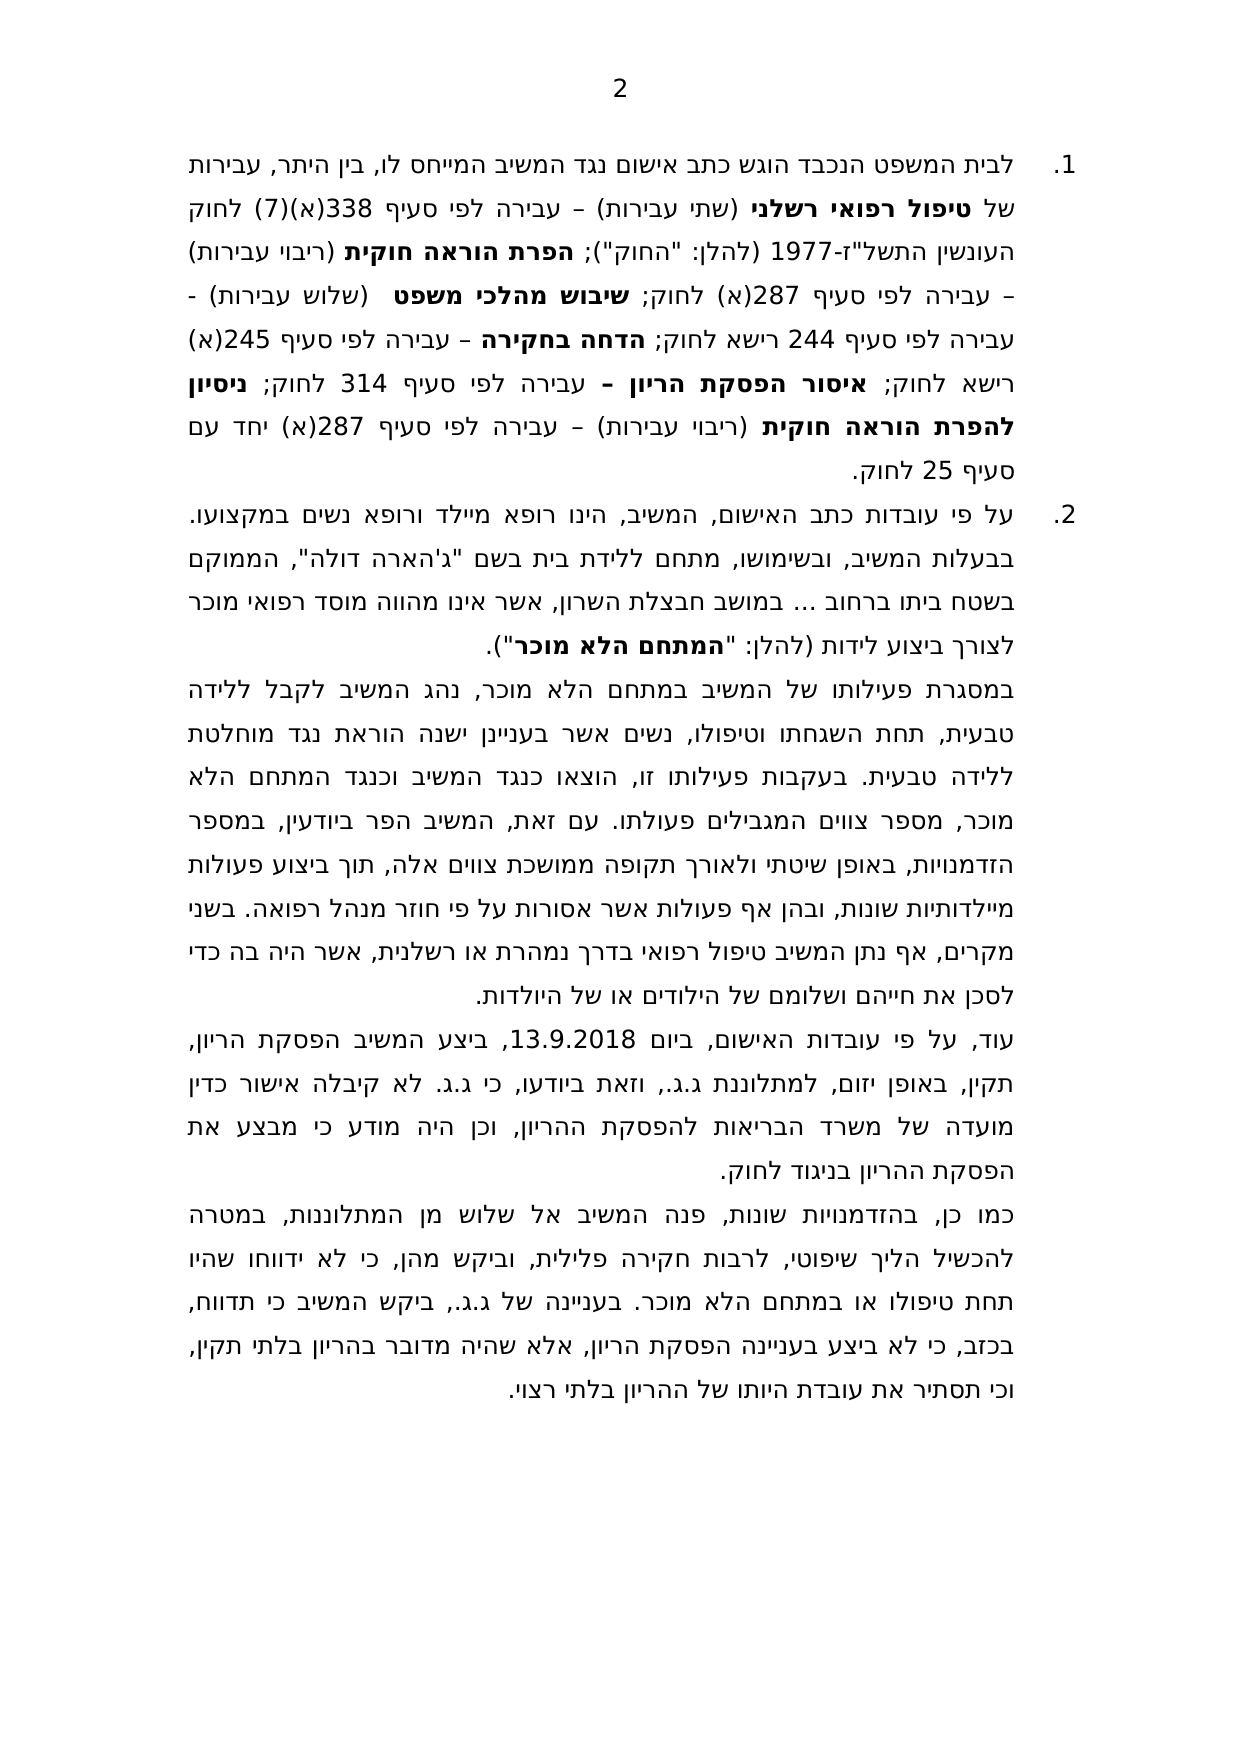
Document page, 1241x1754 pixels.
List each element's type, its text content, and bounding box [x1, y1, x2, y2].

list על פי עובדות כתב האישום, המשיב, הינו רופא מיילד ורופא נשים במקצועו. בבעלות המשיב, ובשימושו, מתחם ללידת בית בשם "ג'הארה דולה", הממוקם בשטח ביתו ברחוב ... במושב חבצלת השרון, אשר אינו מהווה מוסד רפואי מוכר לצורך ביצוע לידות (להלן: "המתחם הלא מוכר"). [187, 500, 1053, 660]
list לבית המשפט הנכבד הוגש כתב אישום נגד המשיב המייחס לו, בין היתר, עבירות של טיפול רפואי רשלני (שתי עבירות) – עבירה לפי סעיף 338(א)(7) לחוק העונשין התשל"ז-1977 (להלן: "החוק"); הפרת הוראה חוקית (ריבוי עבירות) – עבירה לפי סעיף 287(א) לחוק; שיבוש מהלכי משפט (שלוש עבירות) - עבירה לפי סעיף 244 רישא לחוק; הדחה בחקירה – עבירה לפי סעיף 245(א) רישא לחוק; איסור הפסקת הריון – עבירה לפי סעיף 314 לחוק; ניסיון להפרת הוראה חוקית (ריבוי עבירות) – עבירה לפי סעיף 287(א) יחד עם סעיף 25 לחוק. [187, 150, 1053, 485]
list עוד, על פי עובדות האישום, ביום 13.9.2018, ביצע המשיב הפסקת הריון, תקין, באופן יזום, למתלוננת ג.ג., וזאת ביודעו, כי ג.ג. לא קיבלה אישור כדין מועדה של משרד הבריאות להפסקת ההריון, וכן היה מודע כי מבצע את הפסקת ההריון בניגוד לחוק. [187, 1025, 1015, 1185]
list במסגרת פעילותו של המשיב במתחם הלא מוכר, נהג המשיב לקבל ללידה טבעית, תחת השגחתו וטיפולו, נשים אשר בעניינן ישנה הוראת נגד מוחלטת ללידה טבעית. בעקבות פעילותו זו, הוצאו כנגד המשיב וכנגד המתחם הלא מוכר, מספר צווים המגבילים פעולתו. עם זאת, המשיב הפר ביודעין, במספר הזדמנויות, באופן שיטתי ולאורך תקופה ממושכת צווים אלה, תוך ביצוע פעולות מיילדותיות שונות, ובהן אף פעולות אשר אסורות על פי חוזר מנהל רפואה. בשני מקרים, אף נתן המשיב טיפול רפואי בדרך נמהרת או רשלנית, אשר היה בה כדי לסכן את חייהם ושלומם של הילודים או של היולדות. [187, 675, 1015, 1010]
list כמו כן, בהזדמנויות שונות, פנה המשיב אל שלוש מן המתלוננות, במטרה להכשיל הליך שיפוטי, לרבות חקירה פלילית, וביקש מהן, כי לא ידווחו שהיו תחת טיפולו או במתחם הלא מוכר. בעניינה של ג.ג., ביקש המשיב כי תדווח, בכזב, כי לא ביצע בעניינה הפסקת הריון, אלא שהיה מדובר בהריון בלתי תקין, וכי תסתיר את עובדת היותו של ההריון בלתי רצוי. [187, 1200, 1015, 1404]
